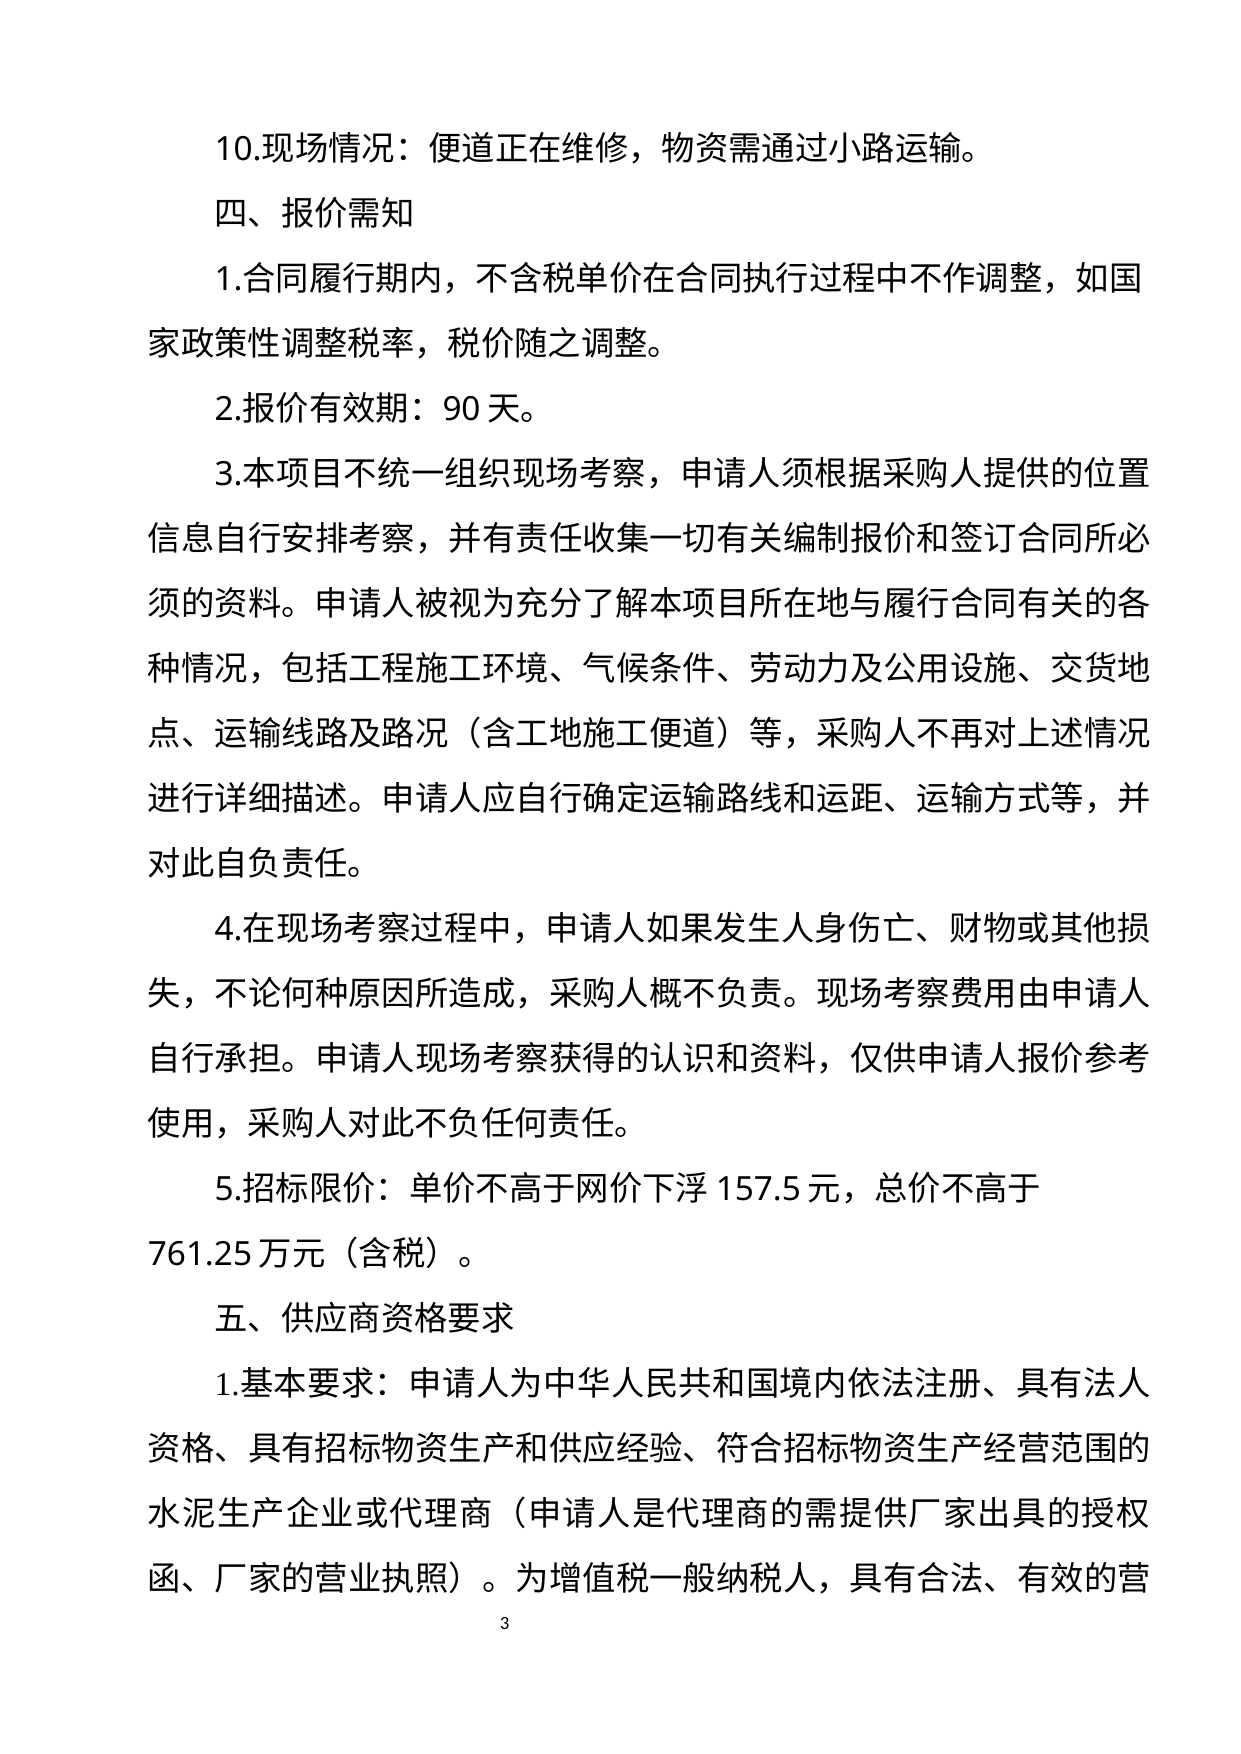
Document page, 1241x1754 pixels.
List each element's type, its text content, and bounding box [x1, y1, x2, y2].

text 1.合同履行期内，不含税单价在合同执行过程中不作调整，如国家政策性调整税率，税价随之调整。 [148, 244, 1152, 374]
list 10.现场情况：便道正在维修，物资需通过小路运输。 [148, 114, 1152, 179]
text 四、报价需知 [148, 179, 1152, 244]
text 3.本项目不统一组织现场考察，申请人须根据采购人提供的位置信息自行安排考察，并有责任收集一切有关编制报价和签订合同所必须的资料。申请人被视为充分了解本项目所在地与履行合同有关的各种情况，包括工程施工环境、气候条件、劳动力及公用设施、交货地点、运输线路及路况（含工地施工便道）等，采购人不再对上述情况进行详细描述。申请人应自行确定运输路线和运距、运输方式等，并对此自负责任。 [148, 439, 1152, 894]
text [148, 1349, 1152, 1609]
text 2.报价有效期：90天。 [148, 374, 1152, 439]
text 4.在现场考察过程中，申请人如果发生人身伤亡、财物或其他损失，不论何种原因所造成，采购人概不负责。现场考察费用由申请人自行承担。申请人现场考察获得的认识和资料，仅供申请人报价参考使用，采购人对此不负任何责任。 [148, 894, 1152, 1154]
text 5.招标限价：单价不高于网价下浮157.5元，总价不高于761.25万元（含税）。 [148, 1154, 1152, 1284]
text 五、供应商资格要求 [148, 1284, 1152, 1349]
